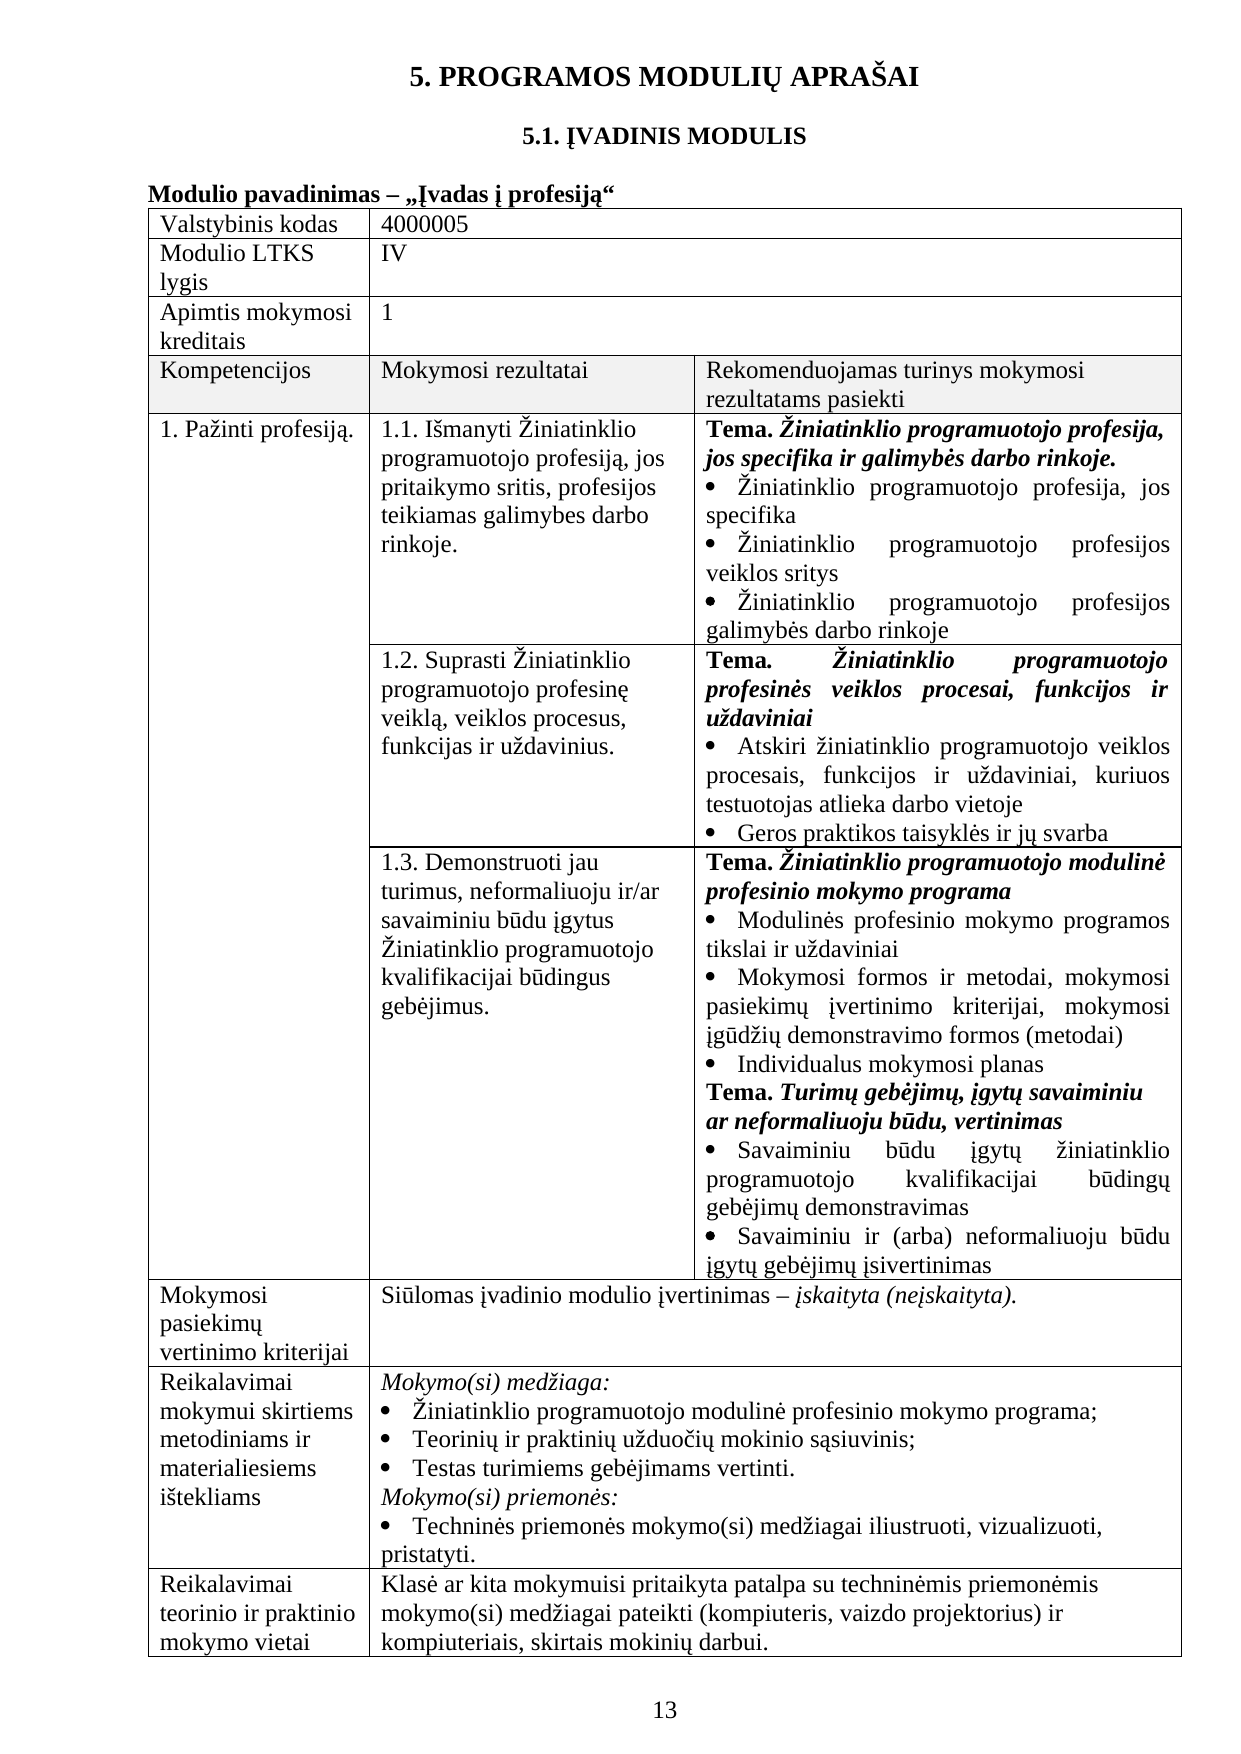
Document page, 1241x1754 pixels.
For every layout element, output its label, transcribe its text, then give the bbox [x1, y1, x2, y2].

table_cell Kompetencijos [149, 356, 369, 413]
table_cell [149, 1569, 369, 1656]
table_cell Apimtis mokymosi kreditais [149, 297, 369, 354]
text 5. PROGRAMOS MODULIŲ APRAŠAI [148, 59, 1181, 93]
table_cell Siūlomas įvadinio modulio įvertinimas – įskaityta (neįskaityta). [370, 1280, 1181, 1366]
text 5.1. ĮVADINIS MODULIS [148, 121, 1181, 150]
table_header 4000005 [370, 209, 1181, 237]
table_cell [370, 1569, 1181, 1656]
table_cell Reikalavimai mokymui skirtiems metodiniams ir materialiesiems ištekliams [149, 1367, 369, 1568]
table_cell Mokymosi rezultatai [370, 356, 694, 413]
table_cell Mokymo(si) medžiaga: Žiniatinklio programuotojo modulinė profesinio mokymo programa; Teorinių ir praktinių užduočių mokinio sąsiuvinis; Testas turimiems gebėjimams vertinti. Mokymo(si) priemonės: Techninės priemonės mokymo(si) medžiagai iliustruoti, vizualizuoti, pristatyti. [370, 1367, 1181, 1568]
table_cell Mokymosi pasiekimų vertinimo kriterijai [149, 1280, 369, 1366]
text Modulio pavadinimas – „Įvadas į profesiją“ [148, 179, 1181, 208]
table_cell 1.1. Išmanyti Žiniatinklio programuotojo profesiją, jos pritaikymo sritis, profesijos teikiamas galimybes darbo rinkoje. [370, 414, 694, 644]
table_cell Tema. Žiniatinklio programuotojo modulinė profesinio mokymo programa Modulinės profesinio mokymo programos tikslai ir uždaviniai Mokymosi formos ir metodai, mokymosi pasiekimų įvertinimo kriterijai, mokymosi įgūdžių demonstravimo formos (metodai) Individualus mokymosi planas Tema. Turimų gebėjimų, įgytų savaiminiu ar neformaliuoju būdu, vertinimas Savaiminiu būdu įgytų žiniatinklio programuotojo kvalifikacijai būdingų gebėjimų demonstravimas Savaiminiu ir (arba) neformaliuoju būdu įgytų gebėjimų įsivertinimas [695, 848, 1181, 1279]
table_cell Tema. Žiniatinklio programuotojo profesinės veiklos procesai, funkcijos ir uždaviniai Atskiri žiniatinklio programuotojo veiklos procesais, funkcijos ir uždaviniai, kuriuos testuotojas atlieka darbo vietoje Geros praktikos taisyklės ir jų svarba [695, 645, 1181, 846]
table_cell 1 [370, 297, 1181, 354]
table_cell 1. Pažinti profesiją. [149, 414, 369, 1279]
table_cell Tema. Žiniatinklio programuotojo profesija, jos specifika ir galimybės darbo rinkoje. Žiniatinklio programuotojo profesija, jos specifika Žiniatinklio programuotojo profesijos veiklos sritys Žiniatinklio programuotojo profesijos galimybės darbo rinkoje [695, 414, 1181, 644]
table_cell 1.3. Demonstruoti jau turimus, neformaliuoju ir/ar savaiminiu būdu įgytus Žiniatinklio programuotojo kvalifikacijai būdingus gebėjimus. [370, 848, 694, 1279]
table_cell Rekomenduojamas turinys mokymosi rezultatams pasiekti [695, 356, 1181, 413]
table_cell Modulio LTKS lygis [149, 239, 369, 296]
table_cell 1.2. Suprasti Žiniatinklio programuotojo profesinę veiklą, veiklos procesus, funkcijas ir uždavinius. [370, 645, 694, 846]
table_header Valstybinis kodas [149, 209, 369, 237]
table_cell IV [370, 239, 1181, 296]
